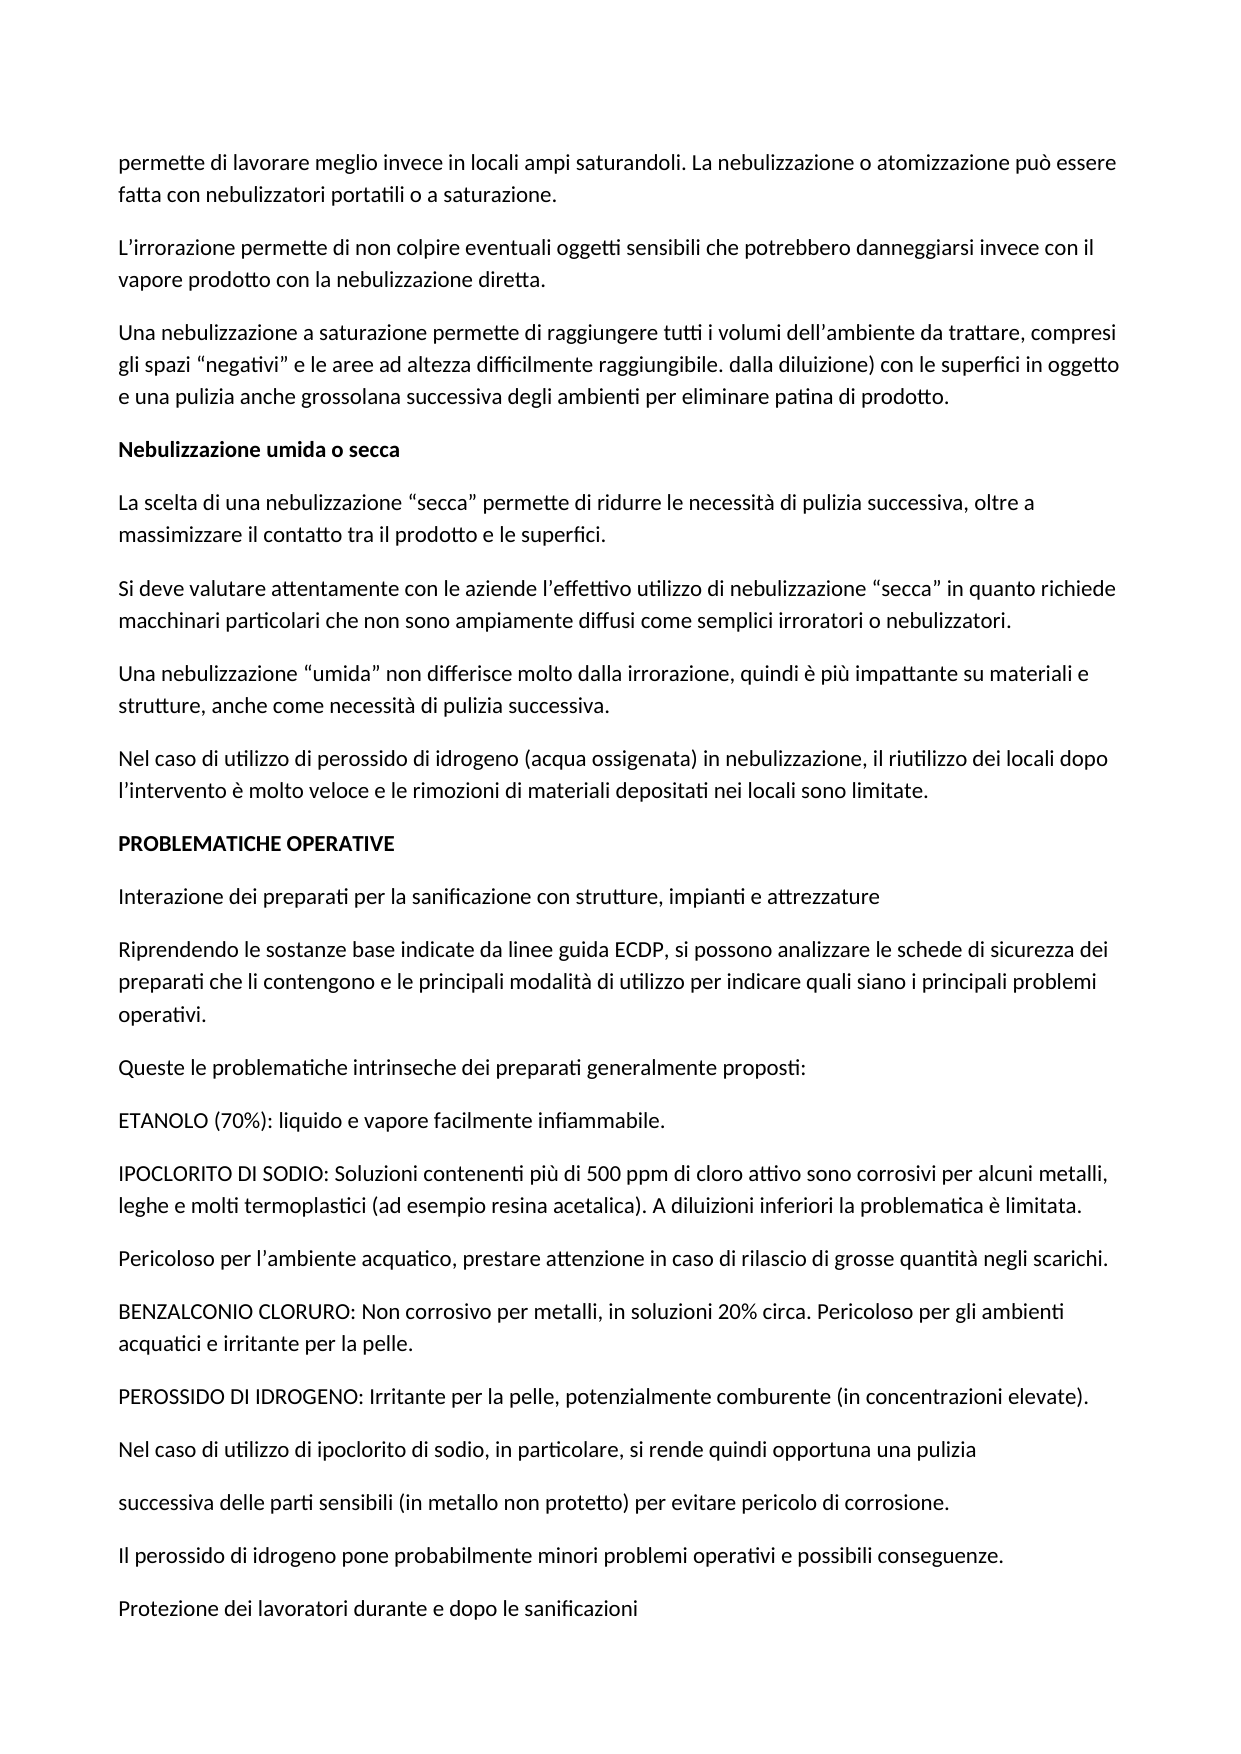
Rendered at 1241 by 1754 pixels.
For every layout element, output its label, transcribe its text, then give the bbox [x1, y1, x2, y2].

text Nel caso di utilizzo di ipoclorito di sodio, in particolare, si rende quindi opportuna una pulizia [118, 1435, 1122, 1463]
text BENZALCONIO CLORURO: Non corrosivo per metalli, in soluzioni 20% circa. Pericoloso per gli ambienti acquatici e irritante per la pelle. [118, 1297, 1122, 1357]
text Il perossido di idrogeno pone probabilmente minori problemi operativi e possibili conseguenze. [118, 1541, 1122, 1569]
text Una nebulizzazione a saturazione permette di raggiungere tutti i volumi dell’ambiente da trattare, compresi gli spazi “negativi” e le aree ad altezza difficilmente raggiungibile. dalla diluizione) con le superfici in oggetto e una pulizia anche grossolana successiva degli ambienti per eliminare patina di prodotto. [118, 318, 1122, 410]
text permette di lavorare meglio invece in locali ampi saturandoli. La nebulizzazione o atomizzazione può essere fatta con nebulizzatori portatili o a saturazione. [118, 148, 1122, 208]
text Una nebulizzazione “umida” non differisce molto dalla irrorazione, quindi è più impattante su materiali e strutture, anche come necessità di pulizia successiva. [118, 659, 1122, 719]
text L’irrorazione permette di non colpire eventuali oggetti sensibili che potrebbero danneggiarsi invece con il vapore prodotto con la nebulizzazione diretta. [118, 233, 1122, 293]
text Riprendendo le sostanze base indicate da linee guida ECDP, si possono analizzare le schede di sicurezza dei preparati che li contengono e le principali modalità di utilizzo per indicare quali siano i principali problemi operativi. [118, 935, 1122, 1028]
text Protezione dei lavoratori durante e dopo le sanificazioni [118, 1594, 1122, 1622]
text Interazione dei preparati per la sanificazione con strutture, impianti e attrezzature [118, 882, 1122, 910]
text Nel caso di utilizzo di perossido di idrogeno (acqua ossigenata) in nebulizzazione, il riutilizzo dei locali dopo l’intervento è molto veloce e le rimozioni di materiali depositati nei locali sono limitate. [118, 744, 1122, 804]
text IPOCLORITO DI SODIO: Soluzioni contenenti più di 500 ppm di cloro attivo sono corrosivi per alcuni metalli, leghe e molti termoplastici (ad esempio resina acetalica). A diluizioni inferiori la problematica è limitata. [118, 1159, 1122, 1219]
text Queste le problematiche intrinseche dei preparati generalmente proposti: [118, 1053, 1122, 1081]
text Nebulizzazione umida o secca [118, 435, 1122, 463]
text ETANOLO (70%): liquido e vapore facilmente infiammabile. [118, 1106, 1122, 1134]
text PROBLEMATICHE OPERATIVE [118, 829, 1122, 857]
text successiva delle parti sensibili (in metallo non protetto) per evitare pericolo di corrosione. [118, 1488, 1122, 1516]
text Si deve valutare attentamente con le aziende l’effettivo utilizzo di nebulizzazione “secca” in quanto richiede macchinari particolari che non sono ampiamente diffusi come semplici irroratori o nebulizzatori. [118, 574, 1122, 634]
text La scelta di una nebulizzazione “secca” permette di ridurre le necessità di pulizia successiva, oltre a massimizzare il contatto tra il prodotto e le superfici. [118, 488, 1122, 549]
text PEROSSIDO DI IDROGENO: Irritante per la pelle, potenzialmente comburente (in concentrazioni elevate). [118, 1382, 1122, 1410]
text Pericoloso per l’ambiente acquatico, prestare attenzione in caso di rilascio di grosse quantità negli scarichi. [118, 1244, 1122, 1272]
